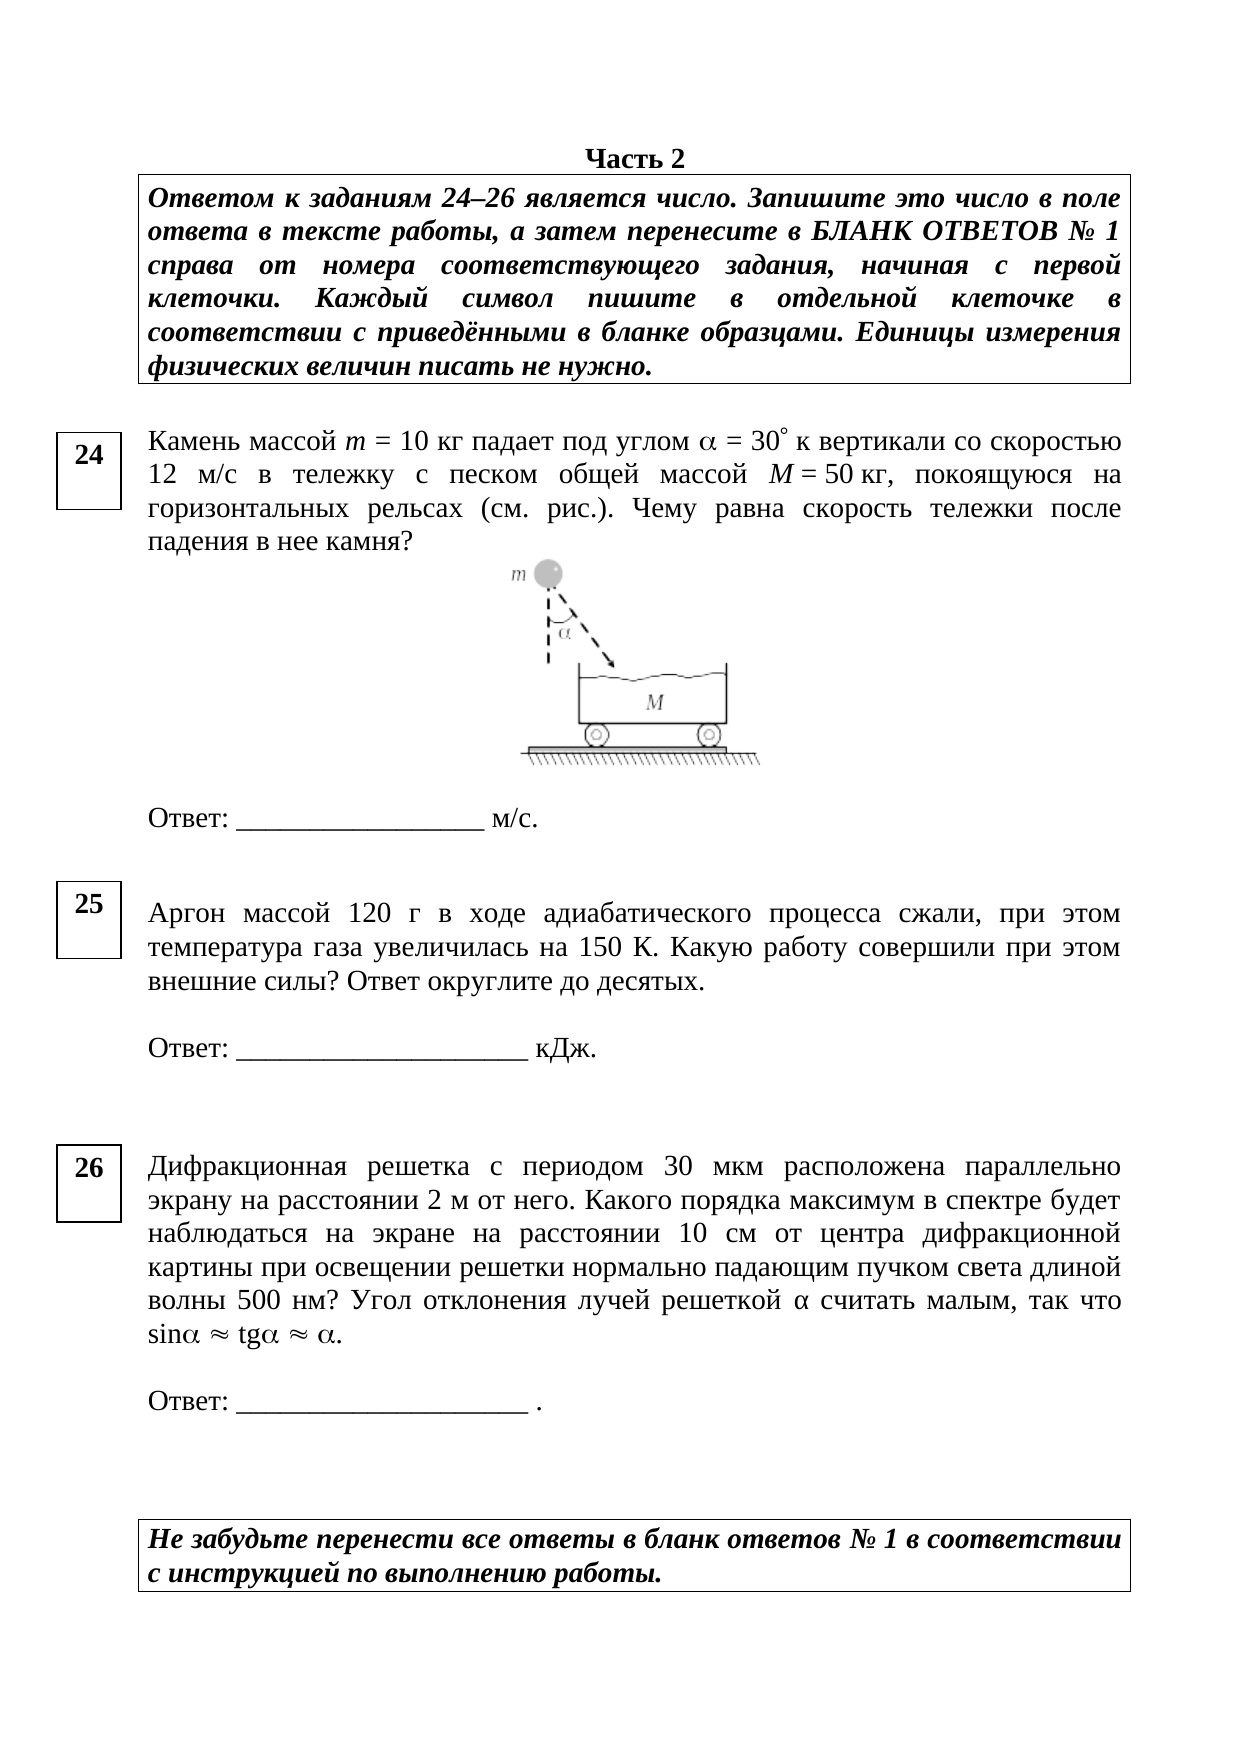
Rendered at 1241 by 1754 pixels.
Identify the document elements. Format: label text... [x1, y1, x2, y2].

text 25 [58, 884, 120, 956]
text Ответом к заданиям 24–26 является число. Запишите это число в поле ответа в тексте работы, а затем перенесите в БЛАНК ОТВЕТОВ № 1 справа от номера соответствующего задания, начиная с первой клеточки. Каждый символ пишите в отдельной клеточке в соответствии с приведёнными в бланке образцами. Единицы измерения физических величин писать не нужно. [139, 177, 1130, 383]
text Ответ: ____________________ . [148, 1383, 1122, 1417]
text Камень массой m = падает под углом = 30 к вертикали со скоростью 12 м/с в тележку с песком общей массой M = 50 кг, покоящуюся на горизонтальных рельсах (см. рис.). Чему равна скорость тележки после падения в нее камня? [148, 423, 1122, 557]
text 24 [58, 435, 120, 506]
text 26 [58, 1148, 120, 1219]
text Аргон массой в ходе адиабатического процесса сжали, при этом температура газа увеличилась на 150 К. Какую работу совершили при этом внешние силы? Ответ округлите до десятых. [148, 896, 1122, 996]
text Ответ: _________________ м/с. [148, 800, 1122, 833]
text Ответ: ____________________ кДж. [148, 1030, 1122, 1063]
text Не забудьте перенести все ответы в бланк ответов № 1 в соответствии с инструкцией по выполнению работы. [139, 1520, 1130, 1591]
text Дифракционная решетка с периодом 30 мкм расположена параллельно экрану на расстоянии от него. Какого порядка максимум в спектре будет наблюдаться на экране на расстоянии от центра дифракционной картины при освещении решетки нормально падающим пучком света длиной волны 500 нм? Угол отклонения лучей решеткой α считать малым, так что sin  tg  . [148, 1148, 1122, 1349]
text Часть 2 [148, 141, 1122, 174]
